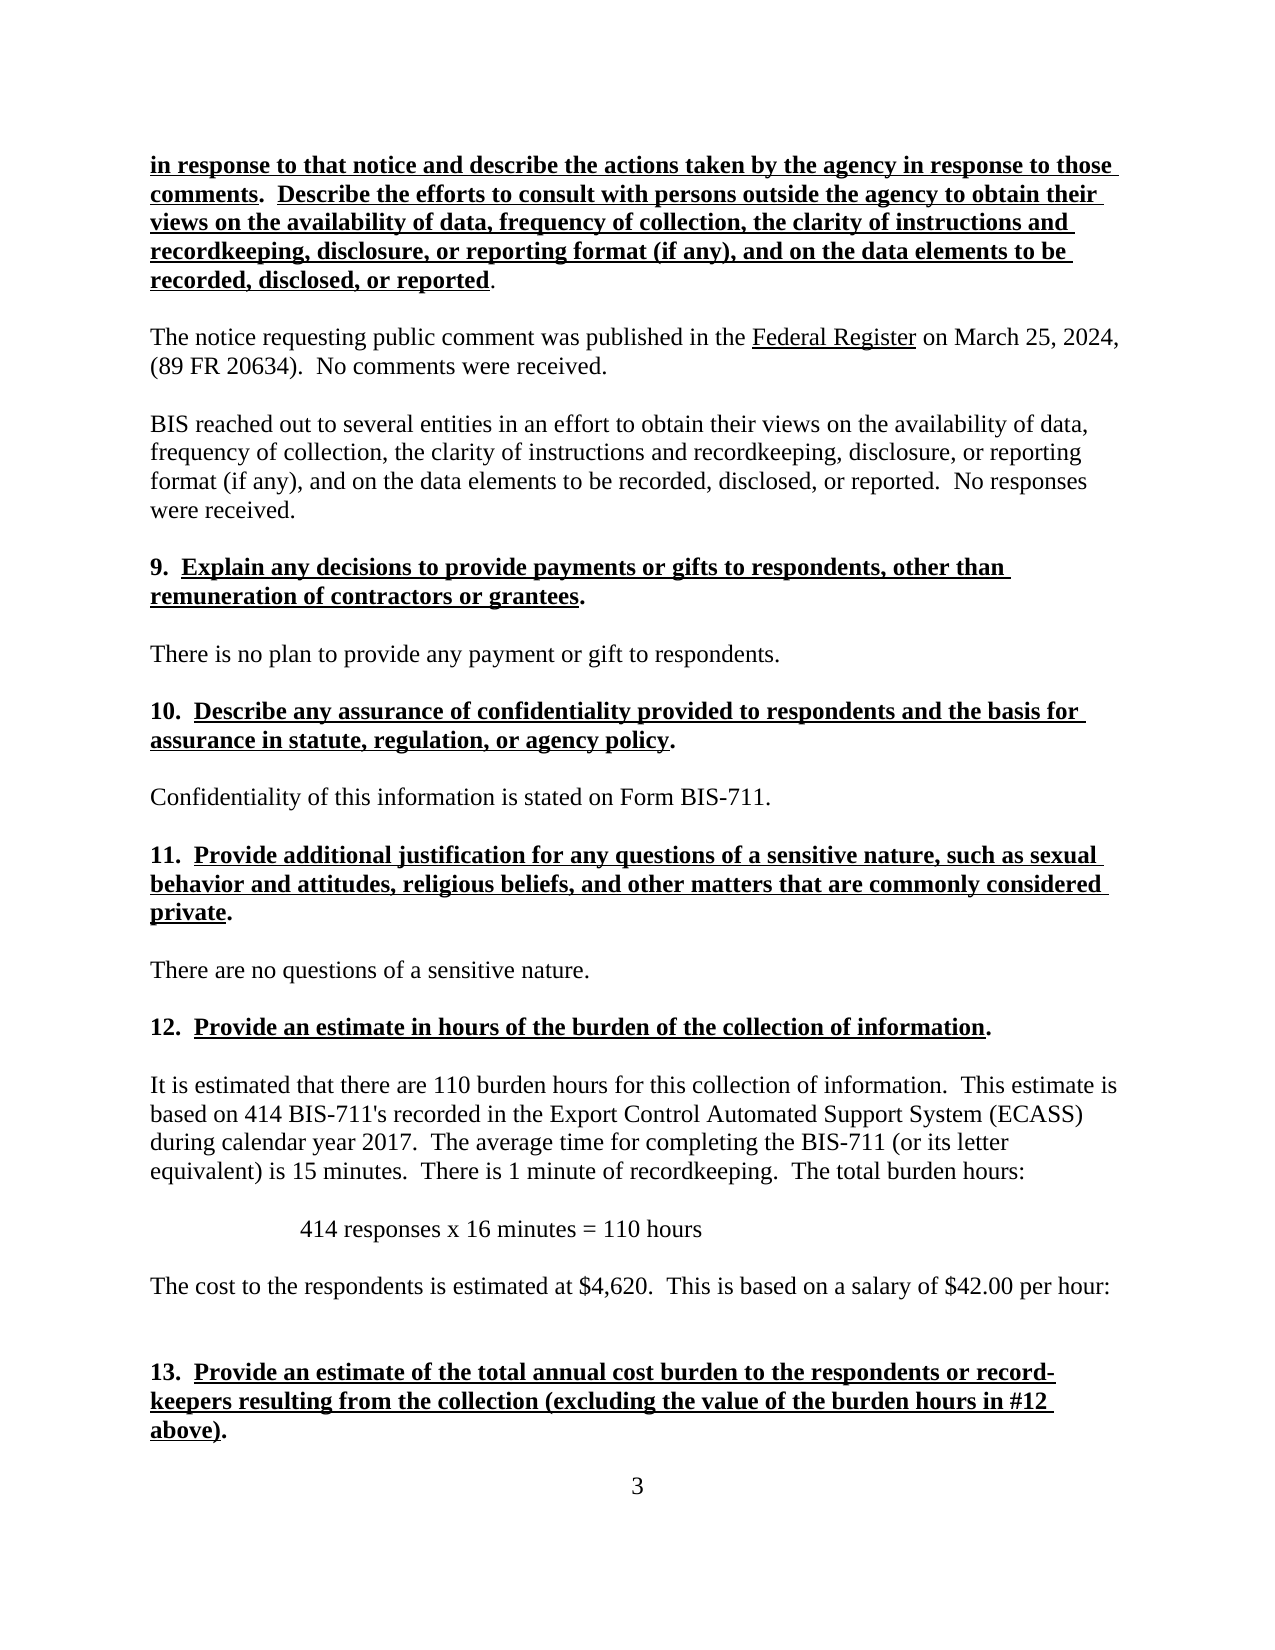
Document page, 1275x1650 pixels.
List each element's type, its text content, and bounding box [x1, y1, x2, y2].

text The notice requesting public comment was published in the Federal Register on March 25, 2024, (89 FR 20634). No comments were received. [150, 322, 1125, 380]
text 11. Provide additional justification for any questions of a sensitive nature, such as sexual behavior and attitudes, religious beliefs, and other matters that are commonly considered private. [150, 840, 1125, 926]
text The cost to the respondents is estimated at $4,620. This is based on a salary of $42.00 per hour: [150, 1271, 1125, 1300]
text It is estimated that there are 110 burden hours for this collection of information. This estimate is based on 414 BIS-711's recorded in the Export Control Automated Support System (ECASS) during calendar year 2017. The average time for completing the BIS-711 (or its letter equivalent) is 15 minutes. There is 1 minute of recordkeeping. The total burden hours: [150, 1070, 1125, 1185]
text 10. Describe any assurance of confidentiality provided to respondents and the basis for assurance in statute, regulation, or agency policy. [150, 696, 1125, 754]
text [150, 150, 1125, 294]
text There are no questions of a sensitive nature. [150, 955, 1125, 984]
text There is no plan to provide any payment or gift to respondents. [150, 639, 1125, 667]
text 414 responses x 16 minutes = 110 hours [150, 1214, 1125, 1242]
text BIS reached out to several entities in an effort to obtain their views on the availability of data, frequency of collection, the clarity of instructions and recordkeeping, disclosure, or reporting format (if any), and on the data elements to be recorded, disclosed, or reported. No responses were received. [150, 409, 1125, 524]
text 9. Explain any decisions to provide payments or gifts to respondents, other than remuneration of contractors or grantees. [150, 552, 1125, 610]
text Confidentiality of this information is stated on Form BIS-711. [150, 782, 1125, 811]
text 12. Provide an estimate in hours of the burden of the collection of information. [150, 1012, 1125, 1041]
text 13. Provide an estimate of the total annual cost burden to the respondents or record-keepers resulting from the collection (excluding the value of the burden hours in #12 above). [150, 1357, 1125, 1444]
